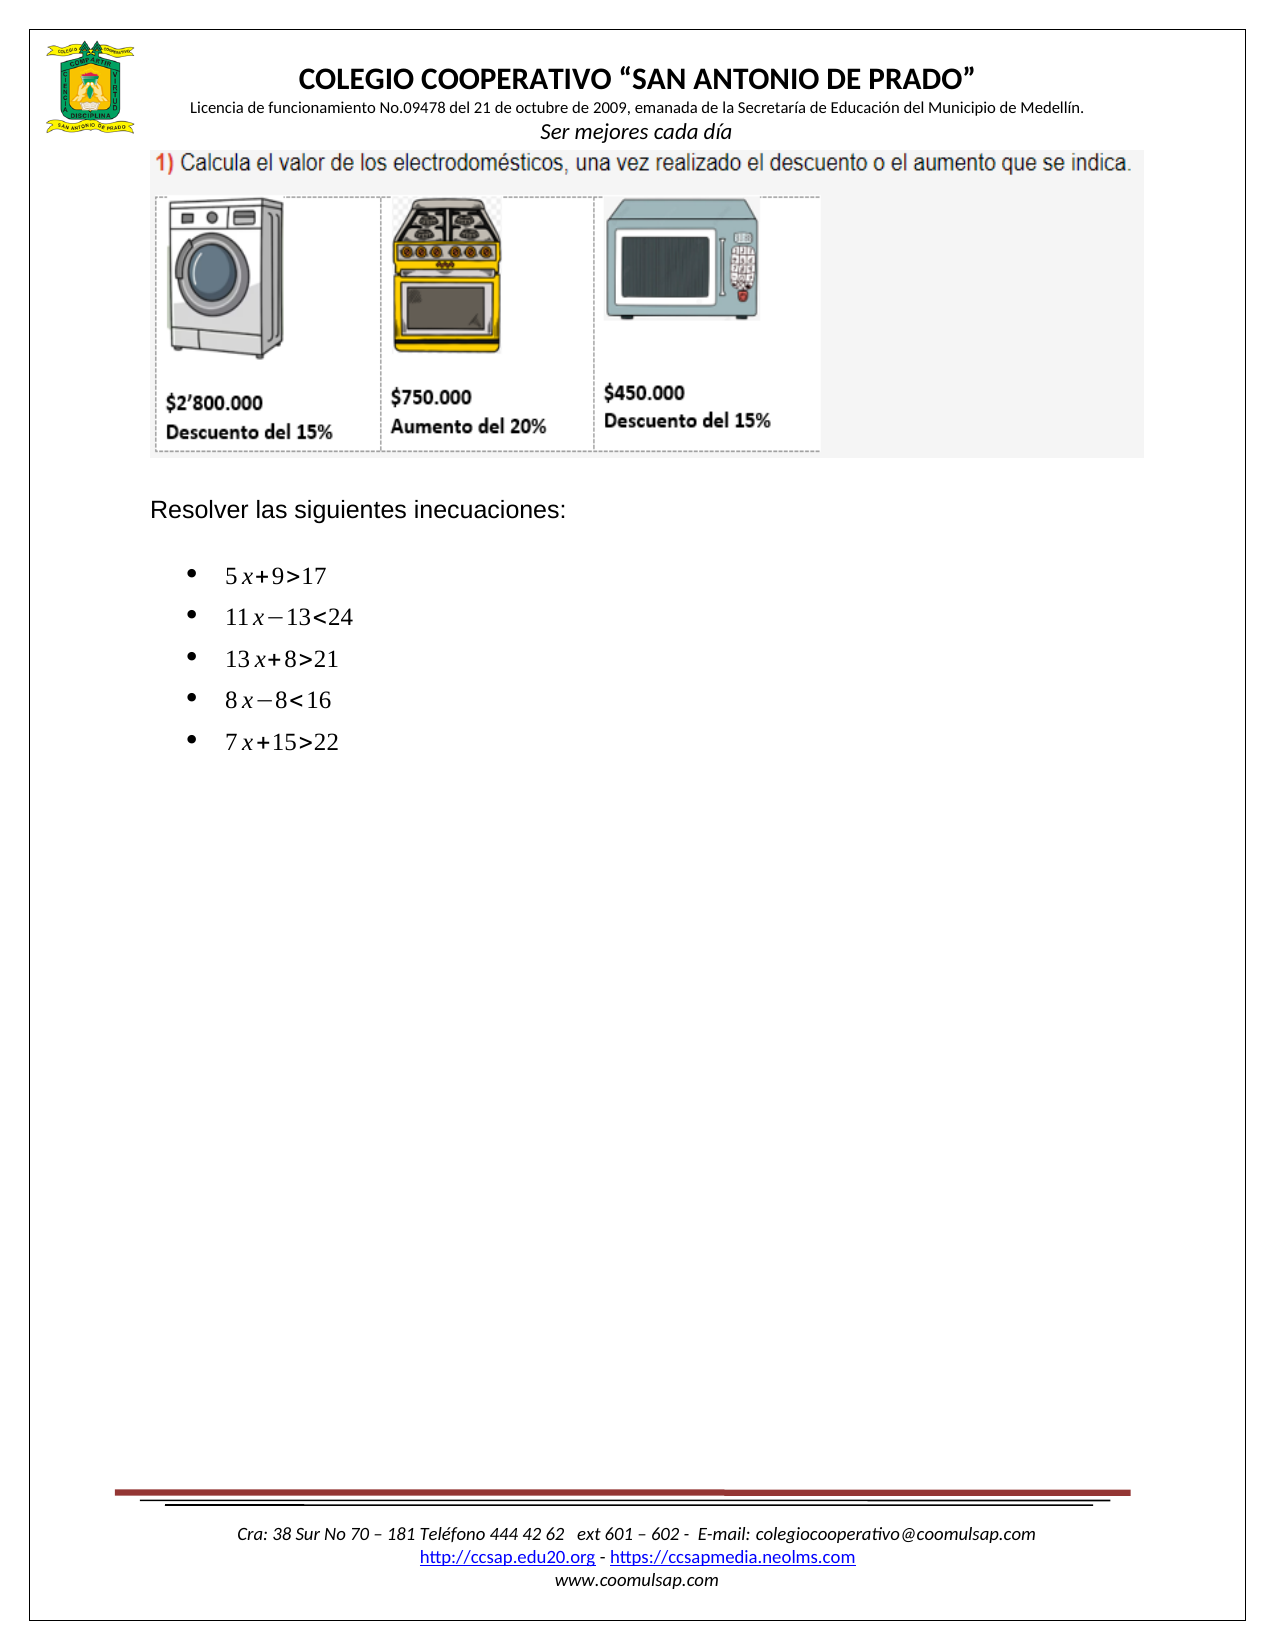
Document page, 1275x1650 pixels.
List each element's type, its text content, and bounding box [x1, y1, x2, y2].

text Resolver las siguientes inecuaciones: [150, 495, 1125, 524]
picture [150, 150, 1144, 458]
picture [40, 36, 141, 136]
